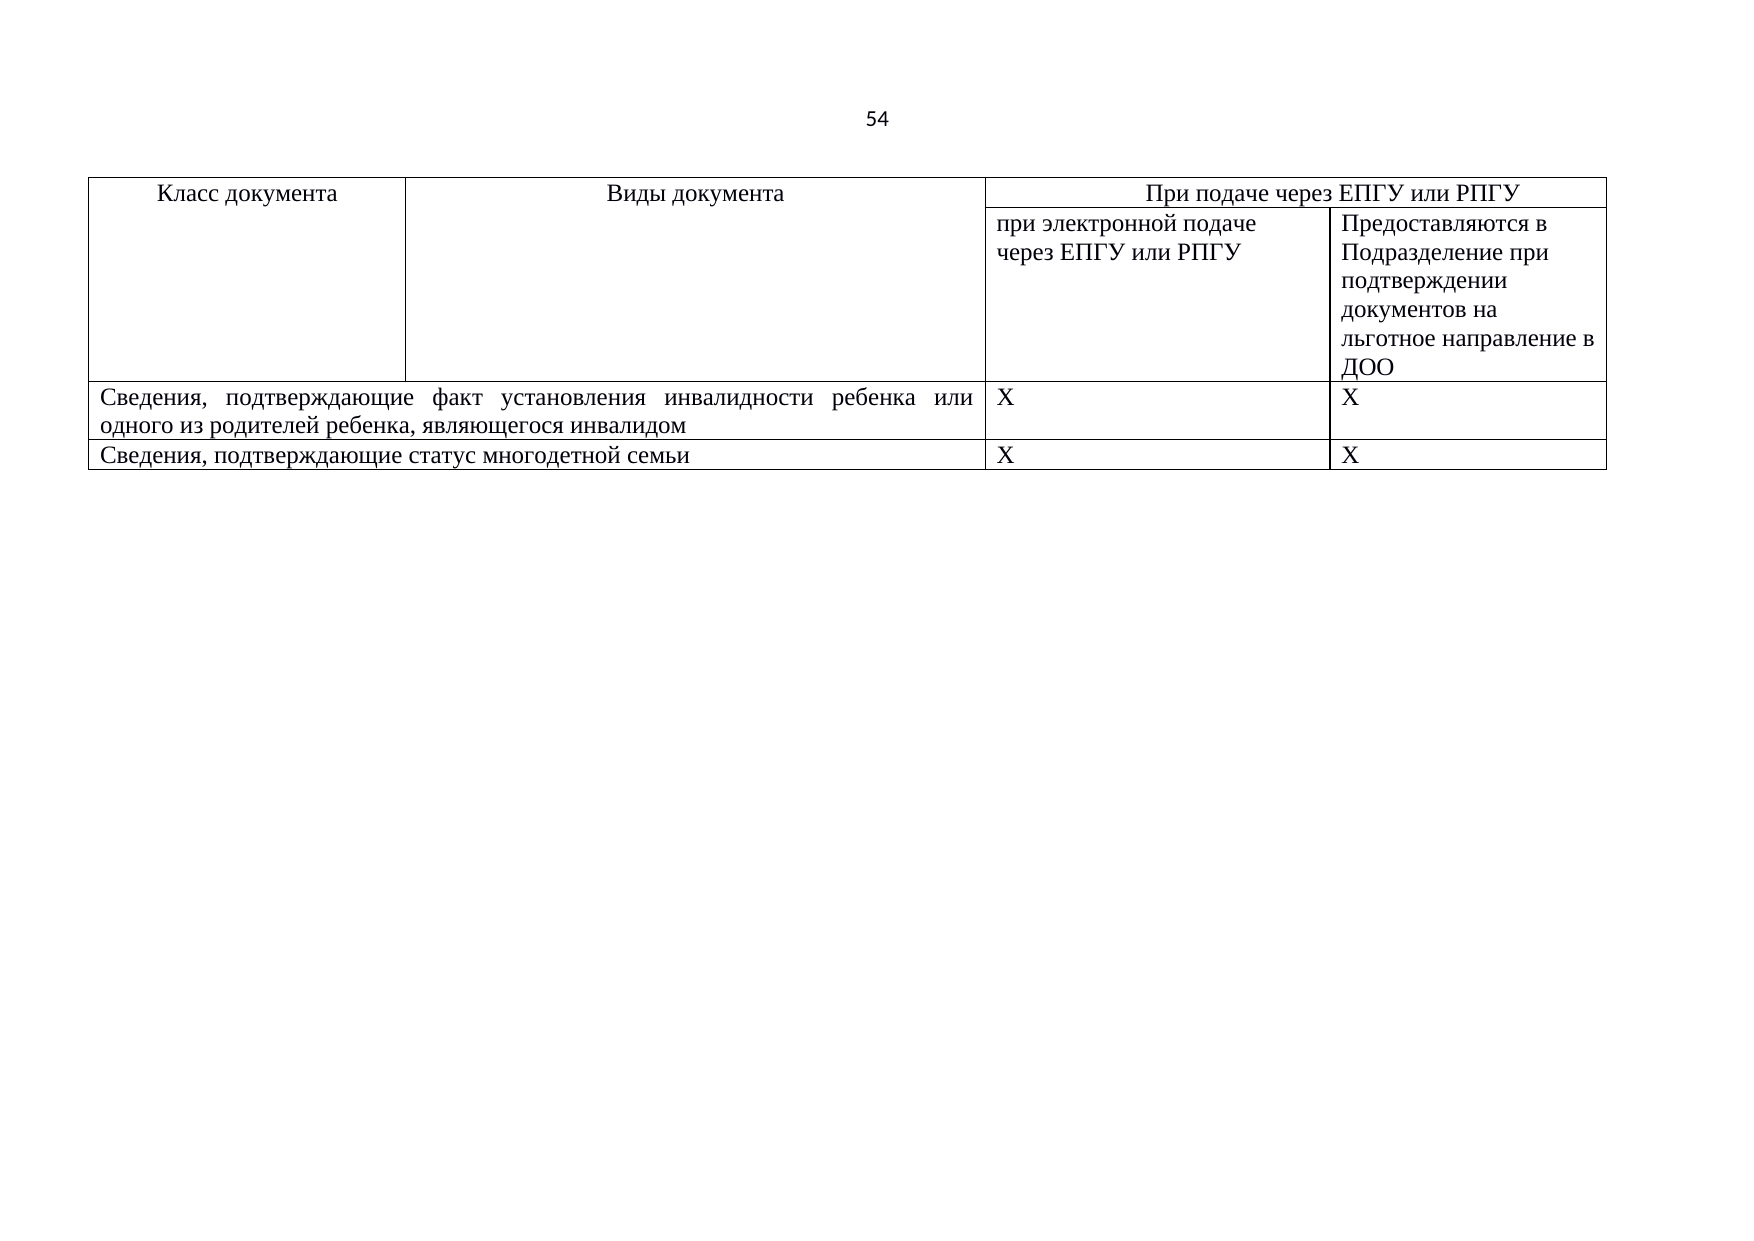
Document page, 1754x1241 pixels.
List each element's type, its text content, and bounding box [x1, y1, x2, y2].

table_header При подаче через ЕПГУ или РПГУ [986, 178, 1606, 207]
table_cell Сведения, подтверждающие факт установления инвалидности ребенка или одного из родителей ребенка, являющегося инвалидом [89, 382, 985, 439]
table_cell Предоставляются в Подразделение при подтверждении документов на льготное направление в ДОО [1331, 208, 1606, 381]
table_cell Х [1331, 382, 1606, 439]
table_cell Х [986, 382, 1329, 439]
table_cell Х [1331, 440, 1606, 469]
table_cell Х [986, 440, 1329, 469]
table_cell Сведения, подтверждающие статус многодетной семьи [89, 440, 985, 469]
table_header Виды документа [406, 178, 985, 381]
table_header Класс документа [89, 178, 405, 381]
table_cell при электронной подаче через ЕПГУ или РПГУ [986, 208, 1329, 381]
